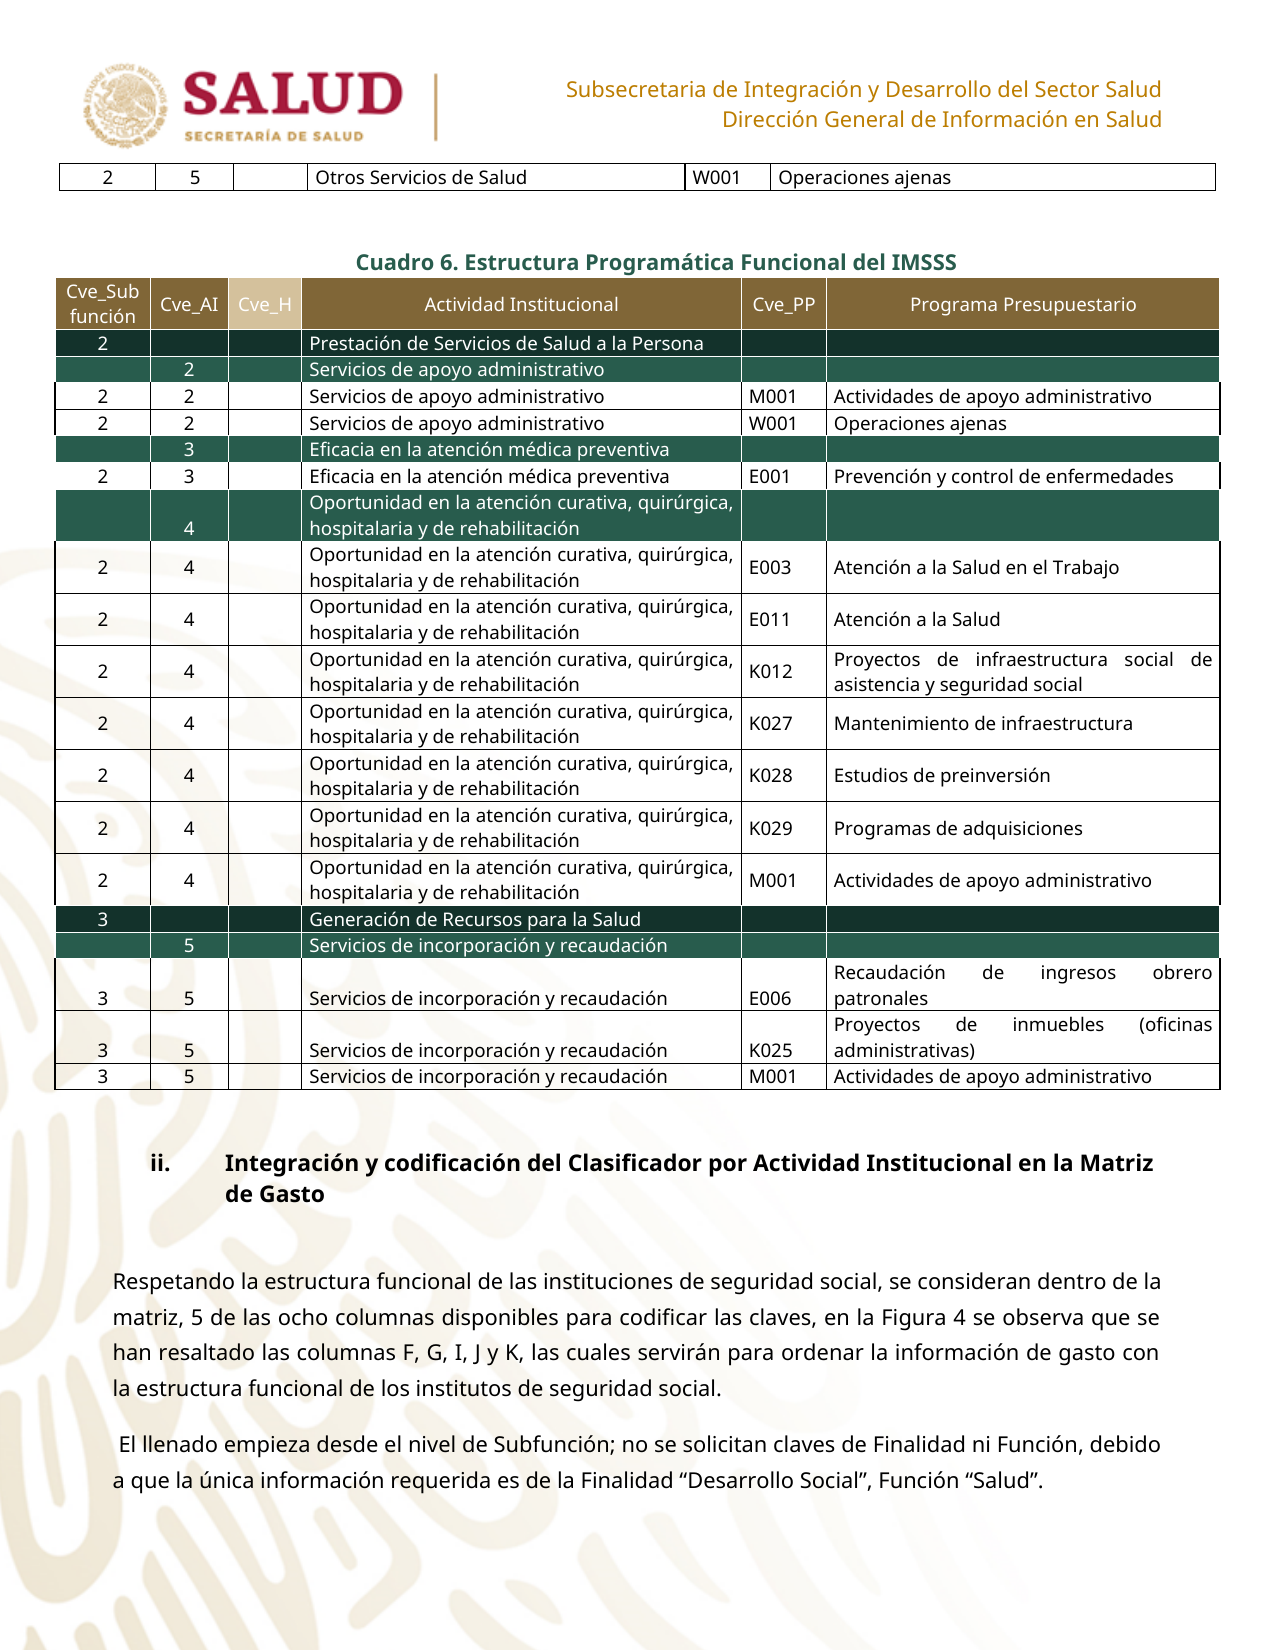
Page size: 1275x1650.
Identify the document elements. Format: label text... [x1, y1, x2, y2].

table_cell Oportunidad en la atención curativa, quirúrgica, hospitalaria y de rehabilitación [302, 594, 741, 645]
table_cell [56, 436, 150, 462]
table_cell Generación de Recursos para la Salud [302, 906, 741, 932]
table_cell 2 [56, 542, 150, 593]
table_cell [234, 164, 307, 190]
table_cell 2 [56, 410, 150, 435]
table_cell 3 [56, 959, 150, 1010]
table_cell 4 [151, 646, 228, 697]
table_cell E006 [742, 959, 826, 1010]
table_cell 3 [56, 1064, 150, 1089]
table_cell Programas de adquisiciones [827, 802, 1219, 853]
table_cell 2 [60, 164, 155, 190]
table_cell K029 [742, 802, 826, 853]
table_cell [229, 646, 301, 697]
table_cell [229, 410, 301, 435]
table_cell 5 [151, 1064, 228, 1089]
table_cell E011 [742, 594, 826, 645]
table_cell 2 [56, 802, 150, 853]
table_cell Servicios de incorporación y recaudación [302, 959, 741, 1010]
table_cell [229, 436, 301, 462]
table_cell M001 [742, 1064, 826, 1089]
table_header Cve_PP [742, 278, 826, 329]
table_cell Oportunidad en la atención curativa, quirúrgica, hospitalaria y de rehabilitación [302, 854, 741, 905]
table_cell Atención a la Salud [827, 594, 1219, 645]
table_cell [229, 1064, 301, 1089]
table_cell Proyectos de infraestructura social de asistencia y seguridad social [827, 646, 1219, 697]
text Cuadro 6. Estructura Programática Funcional del IMSSS [150, 247, 1162, 277]
table_cell [742, 330, 826, 356]
table_cell 4 [151, 698, 228, 749]
table_cell Mantenimiento de infraestructura [827, 698, 1219, 749]
picture [0, 0, 1275, 1650]
table_cell [151, 330, 228, 356]
table_cell 2 [56, 646, 150, 697]
table_cell [229, 906, 301, 932]
table_cell Operaciones ajenas [827, 410, 1219, 435]
table_cell Oportunidad en la atención curativa, quirúrgica, hospitalaria y de rehabilitación [302, 542, 741, 593]
text Respetando la estructura funcional de las instituciones de seguridad social, se consideran dentro de la matriz, 5 de las ocho columnas disponibles para codificar las claves, en la Figura 4 se observa que se han resaltado las columnas F, G, I, J y K, las cuales servirán para ordenar la información de gasto con la estructura funcional de los institutos de seguridad social. [112, 1266, 1162, 1403]
table_cell W001 [686, 164, 770, 190]
table_cell [827, 330, 1219, 356]
table_cell 2 [55, 463, 150, 488]
table_cell [827, 357, 1219, 382]
table_cell Servicios de incorporación y recaudación [302, 933, 741, 958]
table_cell K028 [742, 750, 826, 801]
table_cell Actividades de apoyo administrativo [827, 1064, 1219, 1089]
table_cell 5 [151, 933, 228, 958]
table_cell Prevención y control de enfermedades [827, 463, 1219, 488]
table_cell [827, 933, 1219, 958]
table_cell [742, 906, 826, 932]
table_cell [229, 933, 301, 958]
table_cell E003 [742, 542, 826, 593]
table_cell [742, 357, 826, 382]
table_cell 3 [151, 463, 228, 488]
table_cell 2 [56, 750, 150, 801]
table_cell Servicios de incorporación y recaudación [302, 1064, 741, 1089]
table_cell W001 [742, 410, 826, 435]
table_cell 2 [56, 698, 150, 749]
table_cell Prestación de Servicios de Salud a la Persona [302, 330, 741, 356]
table_cell K012 [742, 646, 826, 697]
table_cell [229, 854, 301, 905]
table_cell 5 [156, 164, 233, 190]
table_cell Oportunidad en la atención curativa, quirúrgica, hospitalaria y de rehabilitación [302, 750, 741, 801]
table_cell [229, 357, 301, 382]
table_cell [742, 436, 826, 462]
table_cell [229, 594, 301, 645]
table_cell 2 [56, 330, 150, 356]
table_cell 2 [56, 854, 150, 905]
table_cell [56, 933, 150, 958]
table_cell E001 [742, 463, 826, 488]
table_cell 2 [151, 383, 228, 409]
table_cell Oportunidad en la atención curativa, quirúrgica, hospitalaria y de rehabilitación [302, 698, 741, 749]
table_cell M001 [742, 854, 826, 905]
table_cell [151, 906, 228, 932]
table_cell 4 [151, 750, 228, 801]
table_header Cve_H [229, 278, 301, 329]
table_cell K027 [742, 698, 826, 749]
table_cell 2 [56, 594, 150, 645]
table_header Programa Presupuestario [827, 278, 1219, 329]
table_cell Servicios de incorporación y recaudación [302, 1011, 741, 1062]
table_header Cve_AI [151, 278, 228, 329]
table_cell [229, 1011, 301, 1062]
table_cell Servicios de apoyo administrativo [302, 410, 741, 435]
table_cell 3 [151, 436, 228, 462]
table_cell 4 [151, 490, 228, 541]
table_cell 4 [151, 594, 228, 645]
table_cell Oportunidad en la atención curativa, quirúrgica, hospitalaria y de rehabilitación [302, 646, 741, 697]
table_cell [229, 698, 301, 749]
table_cell [229, 542, 301, 593]
table_cell [229, 463, 301, 488]
table_cell [56, 357, 150, 382]
table_cell 5 [151, 1011, 228, 1062]
table_cell [229, 750, 301, 801]
table_cell Oportunidad en la atención curativa, quirúrgica, hospitalaria y de rehabilitación [302, 802, 741, 853]
table_cell Servicios de apoyo administrativo [302, 357, 741, 382]
table_cell K025 [742, 1011, 826, 1062]
table_cell Estudios de preinversión [827, 750, 1219, 801]
table_cell M001 [742, 383, 826, 409]
table_cell 4 [151, 802, 228, 853]
table_cell Eficacia en la atención médica preventiva [302, 436, 741, 462]
table_header Cve_Sub función [56, 278, 150, 329]
table_cell [229, 802, 301, 853]
table_cell Proyectos de inmuebles (oficinas administrativas) [827, 1011, 1219, 1062]
list Integración y codificación del Clasificador por Actividad Institucional en la Matriz de Gasto [150, 1147, 1162, 1209]
table_cell [827, 906, 1219, 932]
table_cell [229, 383, 301, 409]
table_cell [56, 490, 150, 541]
table_cell 3 [56, 1011, 150, 1062]
table_cell [229, 330, 301, 356]
table_cell 3 [56, 906, 150, 932]
table_cell 4 [151, 854, 228, 905]
table_cell Eficacia en la atención médica preventiva [302, 463, 741, 488]
text El llenado empieza desde el nivel de Subfunción; no se solicitan claves de Finalidad ni Función, debido a que la única información requerida es de la Finalidad “Desarrollo Social”, Función “Salud”. [112, 1429, 1162, 1495]
table_cell Oportunidad en la atención curativa, quirúrgica, hospitalaria y de rehabilitación [302, 490, 741, 541]
table_cell 2 [151, 357, 228, 382]
table_cell Recaudación de ingresos obrero patronales [827, 959, 1219, 1010]
table_cell [827, 436, 1219, 462]
table_cell [742, 490, 826, 541]
table_cell Atención a la Salud en el Trabajo [827, 542, 1219, 593]
table_cell 2 [151, 410, 228, 435]
table_header Actividad Institucional [302, 278, 741, 329]
table_cell Servicios de apoyo administrativo [302, 383, 741, 409]
table_cell Actividades de apoyo administrativo [827, 854, 1219, 905]
table_cell [827, 490, 1219, 541]
table_cell Operaciones ajenas [771, 164, 1215, 190]
table_cell [742, 933, 826, 958]
table_cell [229, 490, 301, 541]
table_cell Actividades de apoyo administrativo [827, 383, 1219, 409]
table_cell 2 [56, 383, 150, 409]
table_cell [229, 959, 301, 1010]
table_cell 5 [151, 959, 228, 1010]
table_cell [308, 164, 684, 190]
table_cell 4 [151, 542, 228, 593]
